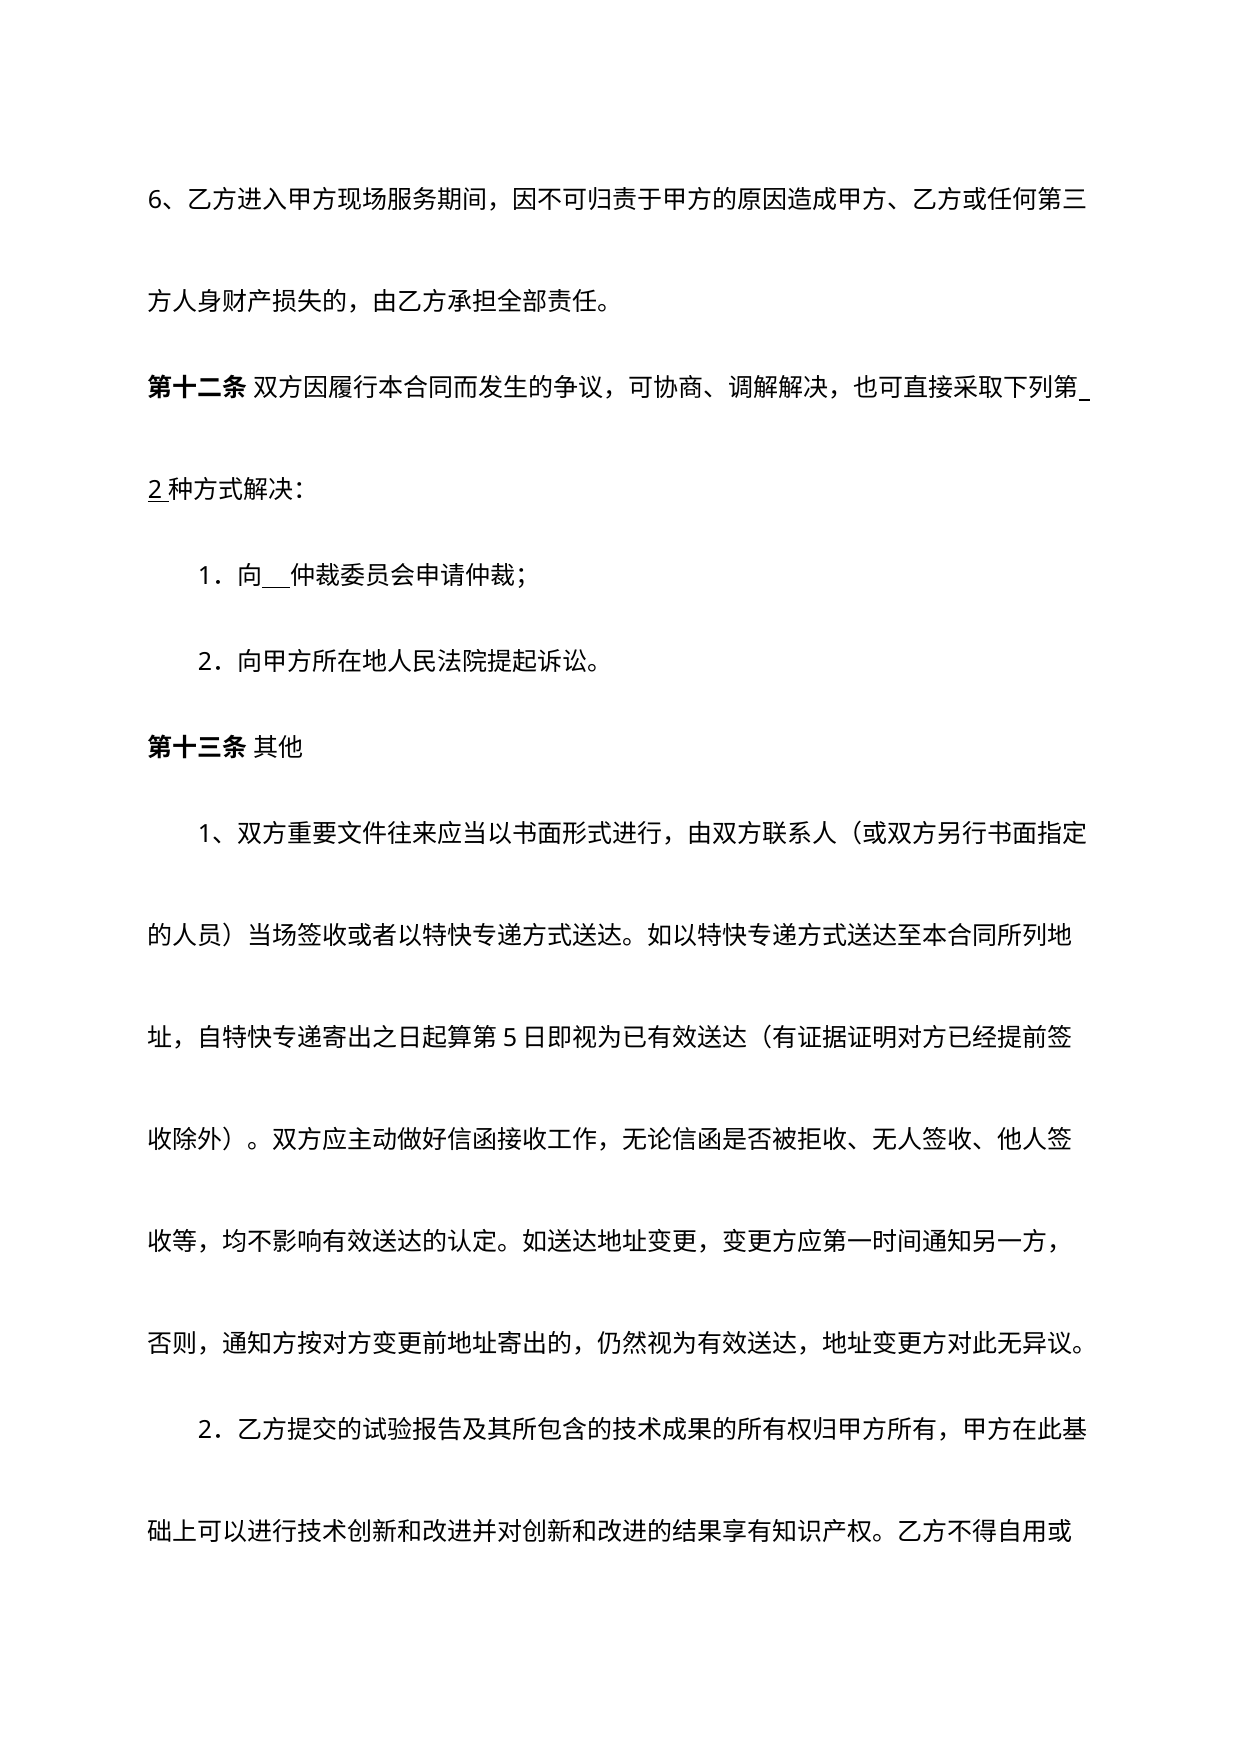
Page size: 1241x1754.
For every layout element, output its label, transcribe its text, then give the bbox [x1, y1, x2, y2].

text 第十二条 双方因履行本合同而发生的争议，可协商、调解解决，也可直接采取下列第 2 种方式解决： [148, 352, 1092, 522]
text 第十三条 其他 [148, 712, 1092, 780]
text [148, 1393, 1092, 1563]
text 1、双方重要文件往来应当以书面形式进行，由双方联系人（或双方另行书面指定的人员）当场签收或者以特快专递方式送达。如以特快专递方式送达至本合同所列地址，自特快专递寄出之日起算第5日即视为已有效送达（有证据证明对方已经提前签收除外）。双方应主动做好信函接收工作，无论信函是否被拒收、无人签收、他人签收等，均不影响有效送达的认定。如送达地址变更，变更方应第一时间通知另一方，否则，通知方按对方变更前地址寄出的，仍然视为有效送达，地址变更方对此无异议。 [148, 798, 1092, 1375]
text 2．向甲方所在地人民法院提起诉讼。 [148, 626, 1092, 694]
text 6、乙方进入甲方现场服务期间，因不可归责于甲方的原因造成甲方、乙方或任何第三方人身财产损失的，由乙方承担全部责任。 [148, 164, 1092, 334]
text 1．向 仲裁委员会申请仲裁； [148, 540, 1092, 608]
